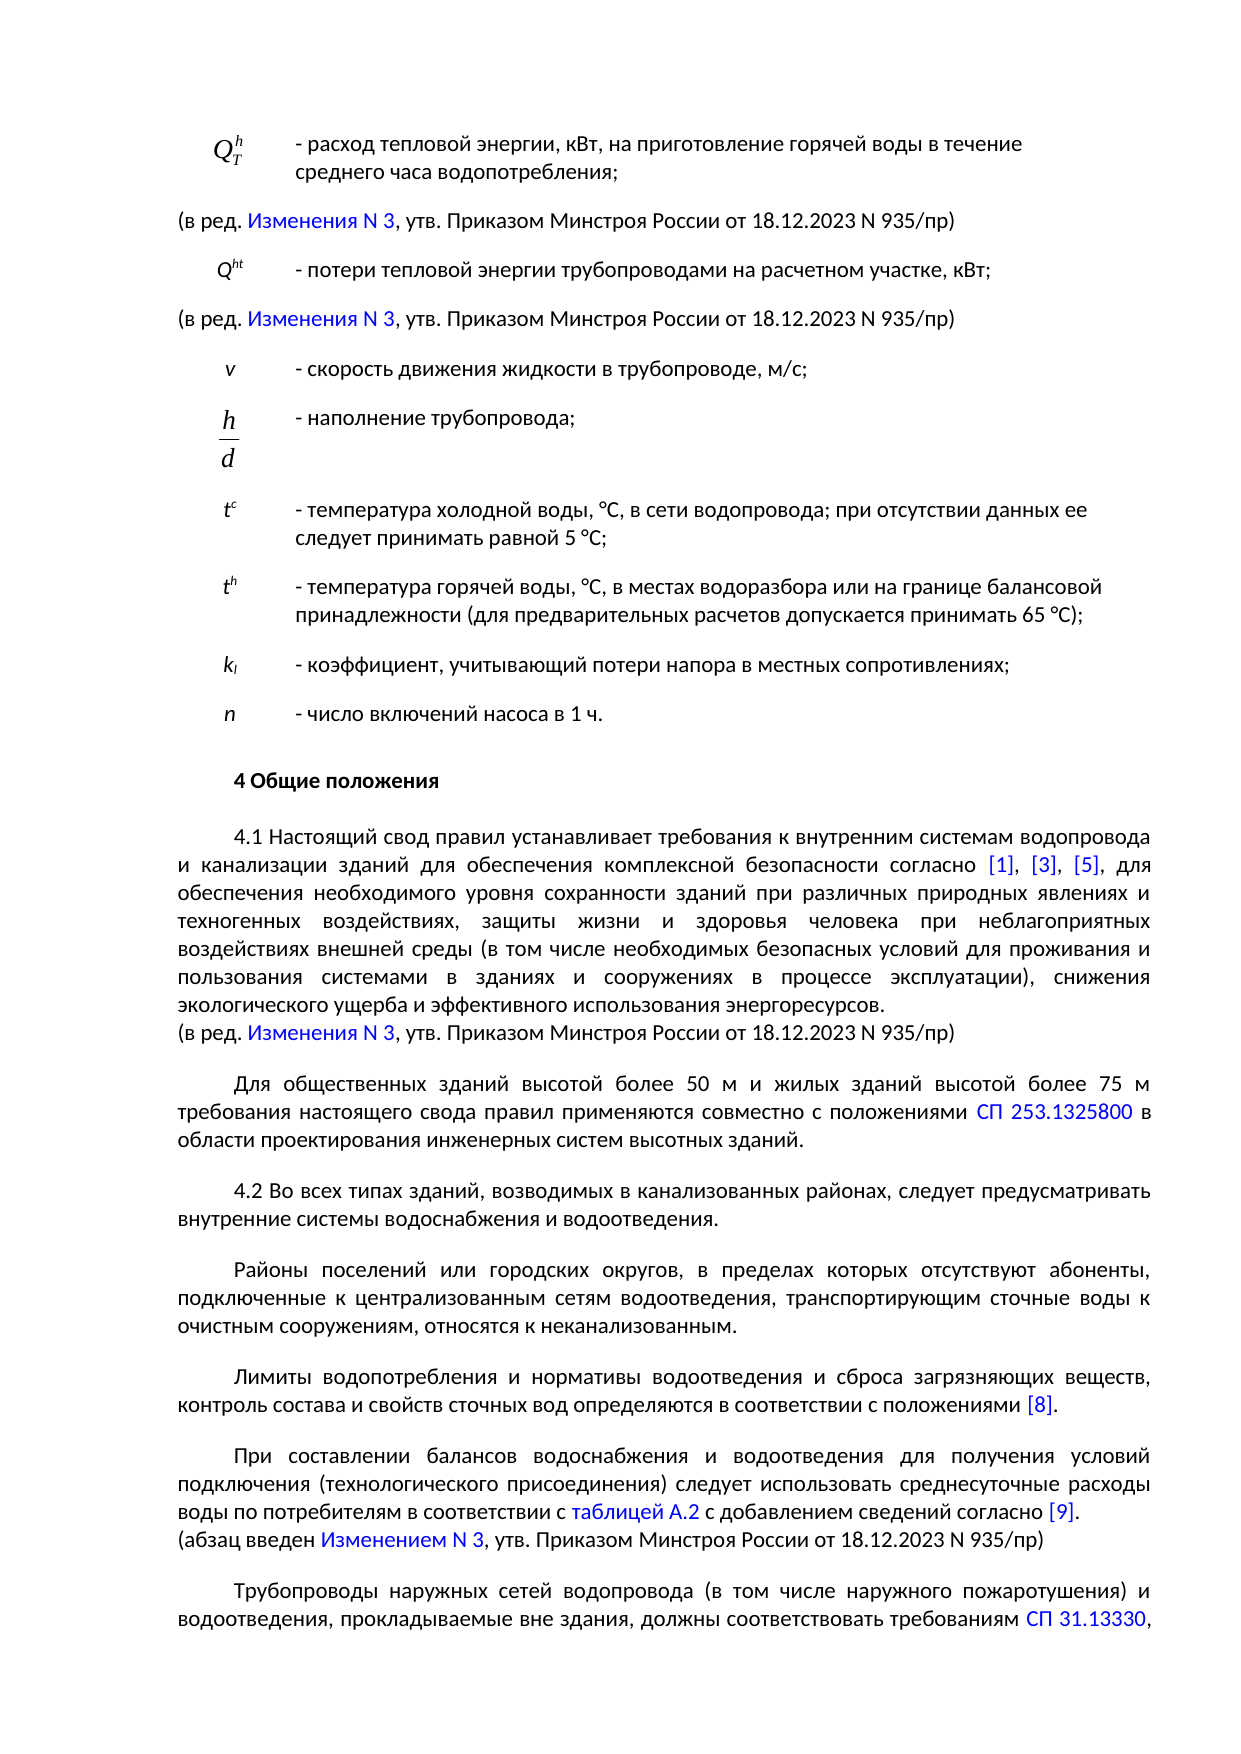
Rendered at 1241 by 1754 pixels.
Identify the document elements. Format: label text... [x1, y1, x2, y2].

table_cell - скорость движения жидкости в трубопроводе, м/с; [289, 343, 1116, 392]
text Районы поселений или городских округов, в пределах которых отсутствуют абоненты, подключенные к централизованным сетям водоотведения, транспортирующим сточные воды к очистным сооружениям, относятся к неканализованным. [177, 1255, 1152, 1339]
table_cell (в ред. Изменения N 3, утв. Приказом Минстроя России от 18.12.2023 N 935/пр) [171, 294, 1116, 343]
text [177, 1576, 1152, 1632]
table_cell - температура горячей воды, °C, в местах водоразбора или на границе балансовой принадлежности (для предварительных расчетов допускается принимать 65 °C); [289, 562, 1116, 639]
table_cell [171, 118, 289, 195]
table_cell th [171, 562, 289, 639]
table_cell - потери тепловой энергии трубопроводами на расчетном участке, кВт; [289, 245, 1116, 294]
text (абзац введен Изменением N 3, утв. Приказом Минстроя России от 18.12.2023 N 935/пр) [177, 1525, 1152, 1553]
table_cell kl [171, 639, 289, 688]
table_cell - число включений насоса в 1 ч. [289, 689, 1116, 738]
text Для общественных зданий высотой более 50 м и жилых зданий высотой более 75 м требования настоящего свода правил применяются совместно с положениями СП 253.1325800 в области проектирования инженерных систем высотных зданий. [177, 1069, 1152, 1153]
table_cell [171, 393, 289, 484]
title 4 Общие положения [177, 766, 1152, 794]
table_cell n [171, 689, 289, 738]
table_cell - наполнение трубопровода; [289, 393, 1116, 484]
text Лимиты водопотребления и нормативы водоотведения и сброса загрязняющих веществ, контроль состава и свойств сточных вод определяются в соответствии с положениями [8]. [177, 1362, 1152, 1418]
table_cell v [171, 343, 289, 392]
text 4.1 Настоящий свод правил устанавливает требования к внутренним системам водопровода и канализации зданий для обеспечения комплексной безопасности согласно [1], [3], [5], для обеспечения необходимого уровня сохранности зданий при различных природных явлениях и техногенных воздействиях, защиты жизни и здоровья человека при неблагоприятных воздействиях внешней среды (в том числе необходимых безопасных условий для проживания и пользования системами в зданиях и сооружениях в процессе эксплуатации), снижения экологического ущерба и эффективного использования энергоресурсов. [177, 822, 1152, 1018]
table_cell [171, 195, 1116, 245]
table_cell Qht [171, 245, 289, 294]
table_cell - температура холодной воды, °C, в сети водопровода; при отсутствии данных ее следует принимать равной 5 °C; [289, 485, 1116, 562]
table_cell - расход тепловой энергии, кВт, на приготовление горячей воды в течение среднего часа водопотребления; [289, 118, 1116, 195]
text При составлении балансов водоснабжения и водоотведения для получения условий подключения (технологического присоединения) следует использовать среднесуточные расходы воды по потребителям в соответствии с таблицей А.2 с добавлением сведений согласно [9]. [177, 1441, 1152, 1525]
text 4.2 Во всех типах зданий, возводимых в канализованных районах, следует предусматривать внутренние системы водоснабжения и водоотведения. [177, 1176, 1152, 1232]
text (в ред. Изменения N 3, утв. Приказом Минстроя России от 18.12.2023 N 935/пр) [177, 1018, 1152, 1046]
table_cell - коэффициент, учитывающий потери напора в местных сопротивлениях; [289, 639, 1116, 688]
table_cell tc [171, 485, 289, 562]
